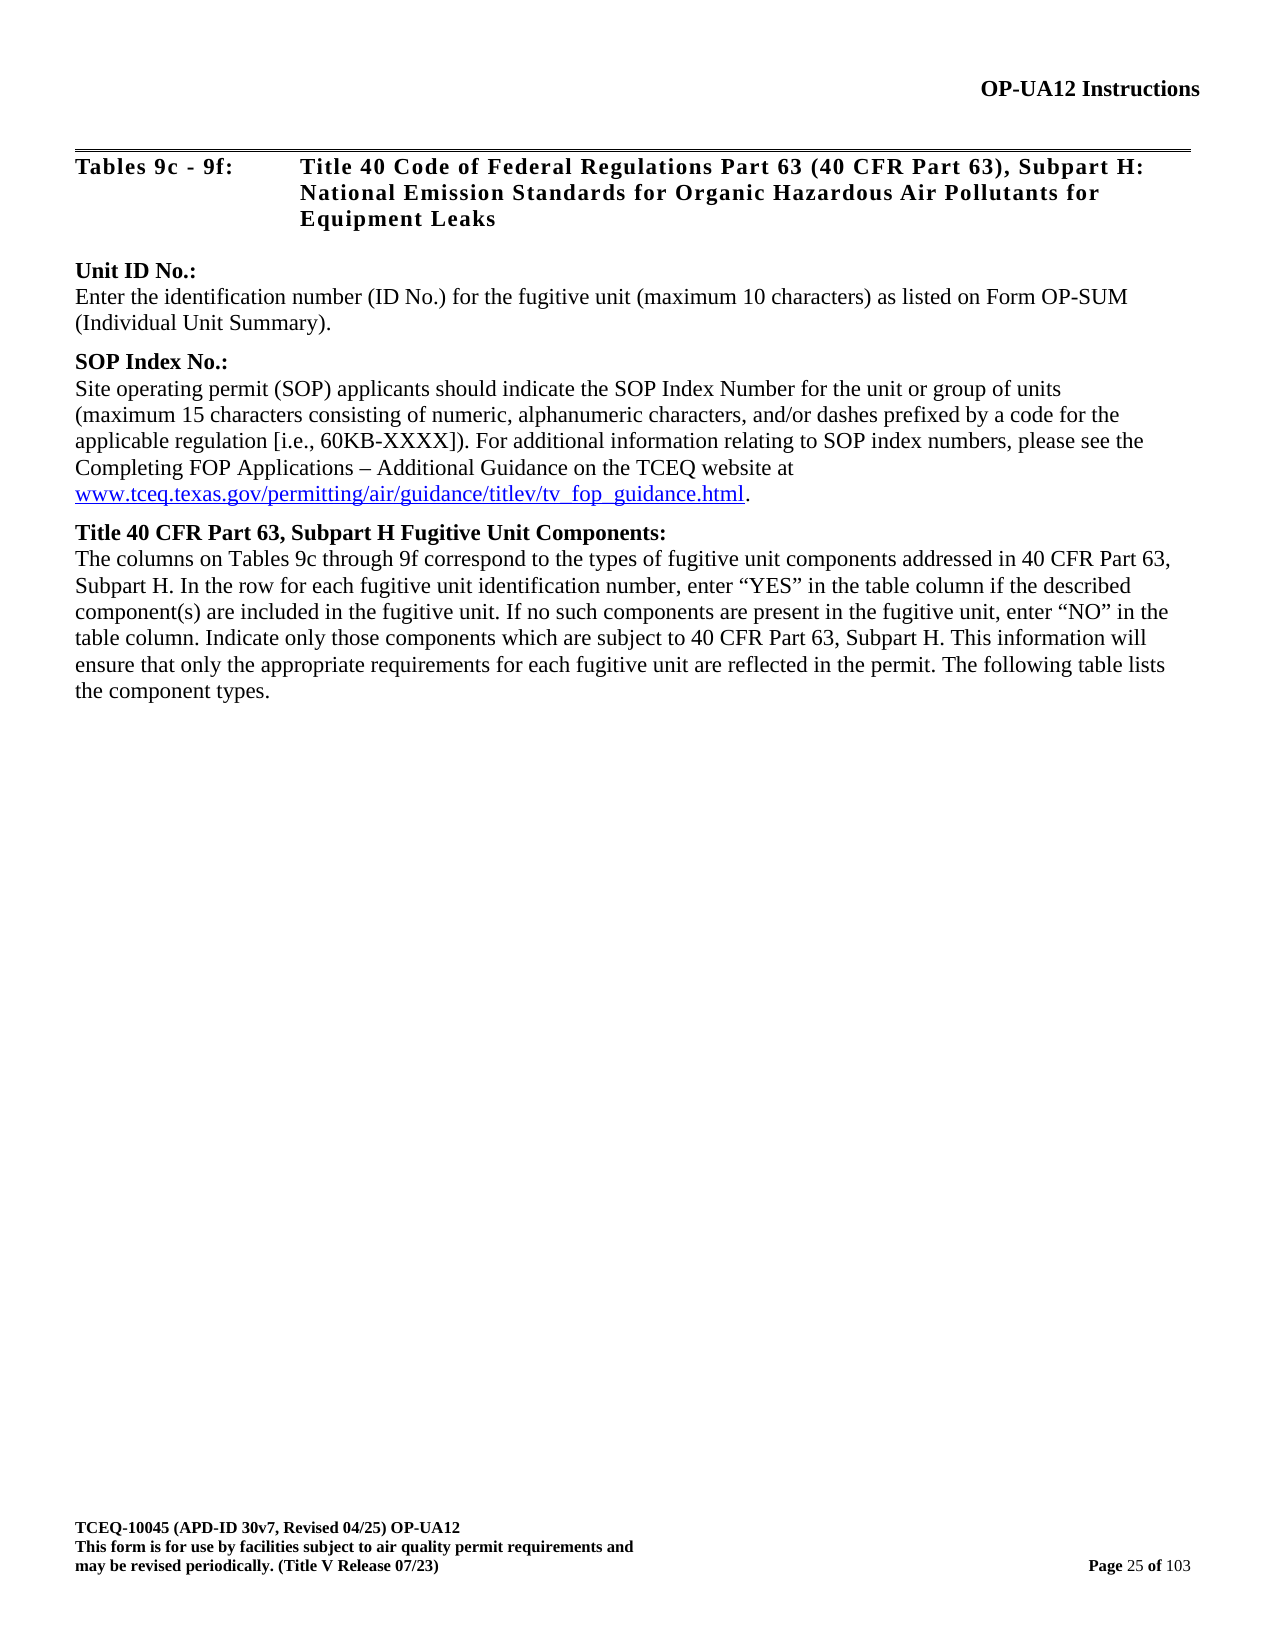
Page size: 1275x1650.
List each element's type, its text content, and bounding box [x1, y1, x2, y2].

text Enter the identification number (ID No.) for the fugitive unit (maximum 10 characters) as listed on Form OP-SUM (Individual Unit Summary). [75, 283, 1200, 336]
text The columns on Tables 9c through 9f correspond to the types of fugitive unit components addressed in 40 CFR Part 63, Subpart H. In the row for each fugitive unit identification number, enter “YES” in the table column if the described component(s) are included in the fugitive unit. If no such components are present in the fugitive unit, enter “NO” in the table column. Indicate only those components which are subject to 40 CFR Part 63, Subpart H. This information will ensure that only the appropriate requirements for each fugitive unit are reflected in the permit. The following table lists the component types. [75, 545, 1200, 703]
text Unit ID No.: [75, 257, 1200, 283]
text Site operating permit (SOP) applicants should indicate the SOP Index Number for the unit or group of units (maximum 15 characters consisting of numeric, alphanumeric characters, and/or dashes prefixed by a code for the applicable regulation [i.e., 60KB-XXXX]). For additional information relating to SOP index numbers, please see the Completing FOP Applications – Additional Guidance on the TCEQ website at www.tceq.texas.gov/permitting/air/guidance/titlev/tv_fop_guidance.html. [75, 375, 1200, 506]
text Title 40 CFR Part 63, Subpart H Fugitive Unit Components: [75, 519, 1200, 545]
text SOP Index No.: [75, 348, 1200, 375]
subtitle Tables 9c - 9f: Title 40 Code of Federal Regulations Part 63 (40 CFR Part 63), Subpart H: National Emission Standards for Organic Hazardous Air Pollutants for Equipment Leaks [75, 153, 1200, 232]
